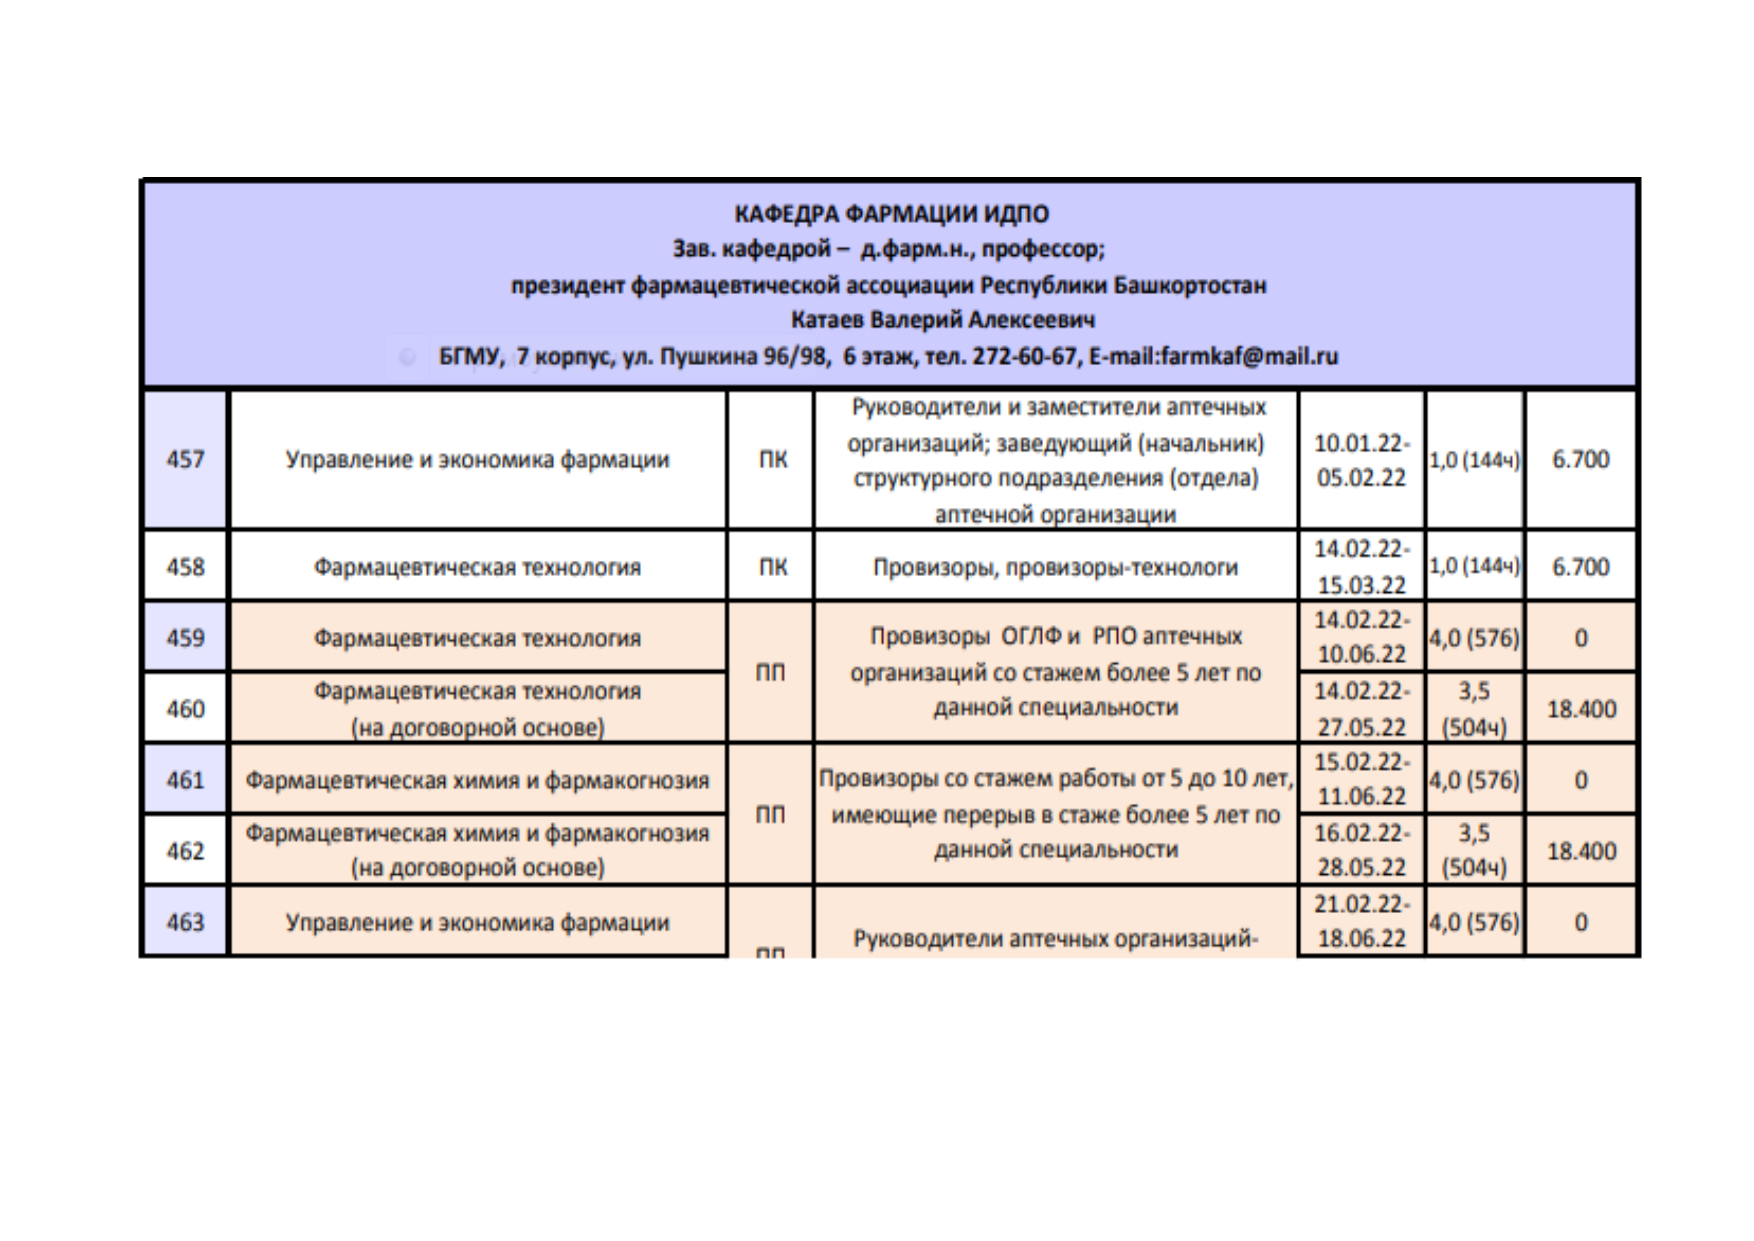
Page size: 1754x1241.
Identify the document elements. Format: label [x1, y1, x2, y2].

picture [118, 177, 1714, 968]
